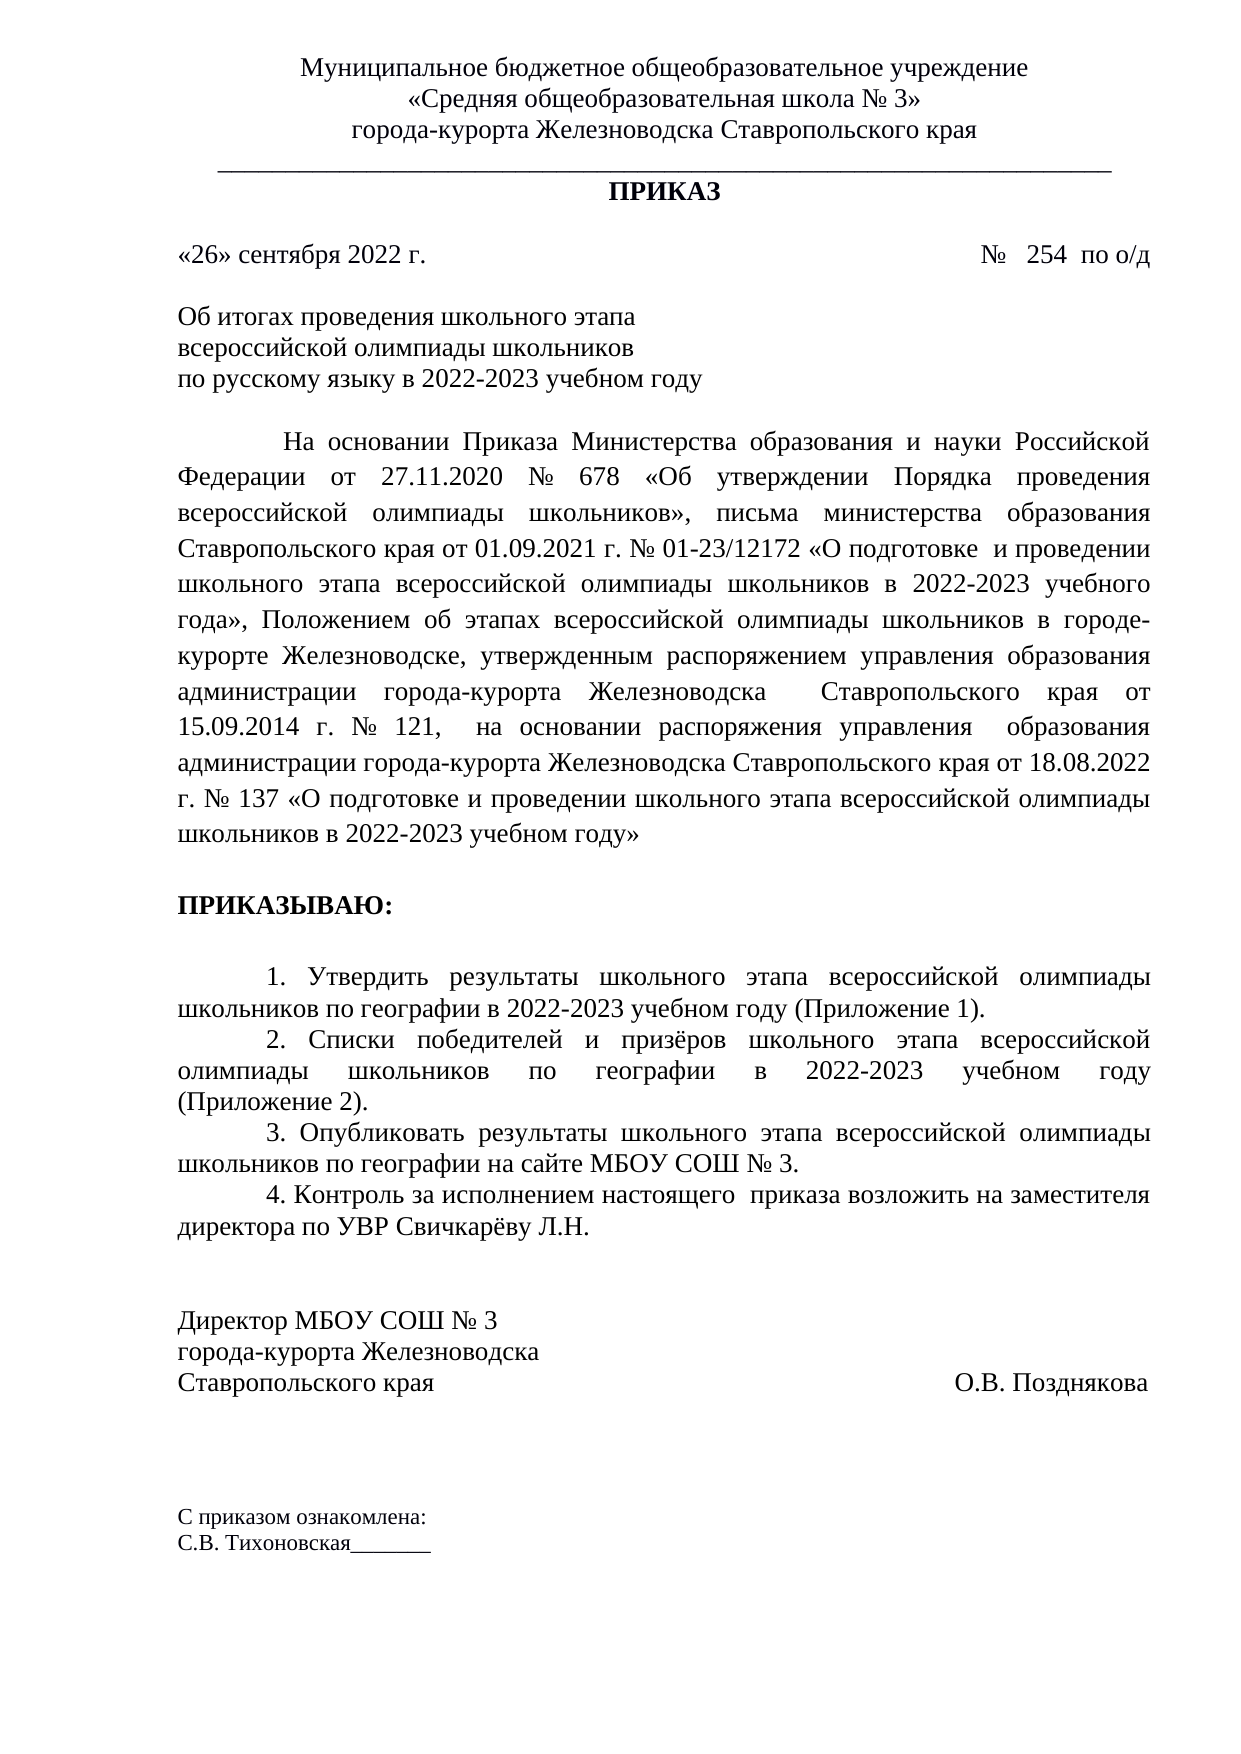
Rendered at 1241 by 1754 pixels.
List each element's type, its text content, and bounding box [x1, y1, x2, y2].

text 1. Утвердить результаты школьного этапа всероссийской олимпиады школьников по географии в 2022-2023 учебном году (Приложение 1). [177, 961, 1152, 1023]
text по русскому языку в 2022-2023 учебном году [177, 362, 1152, 393]
text 4. Контроль за исполнением настоящего приказа возложить на заместителя директора по УВР Свичкарёву Л.Н. [177, 1178, 1152, 1241]
text 2. Списки победителей и призёров школьного этапа всероссийской олимпиады школьников по географии в 2022-2023 учебном году (Приложение 2). [177, 1023, 1152, 1116]
text На основании Приказа Министерства образования и науки Российской Федерации от 27.11.2020 № 678 «Об утверждении Порядка проведения всероссийской олимпиады школьников», письма министерства образования Ставропольского края от 01.09.2021 г. № 01-23/12172 «О подготовке и проведении школьного этапа всероссийской олимпиады школьников в 2022-2023 учебного года», Положением об этапах всероссийской олимпиады школьников в городе-курорте Железноводске, утвержденным распоряжением управления образования администрации города-курорта Железноводска Ставропольского края от 15.09.2014 г. № 121, на основании распоряжения управления образования администрации города-курорта Железноводска Ставропольского края от 18.08.2022 г. № 137 «О подготовке и проведении школьного этапа всероссийской олимпиады школьников в 2022-2023 учебном году» [177, 424, 1152, 849]
text С приказом ознакомлена: [177, 1503, 1152, 1529]
text города-курорта Железноводска [177, 1335, 1152, 1366]
text Ставропольского края О.В. Позднякова [177, 1366, 1152, 1398]
text «Средняя общеобразовательная школа № 3» [177, 82, 1152, 113]
text «26» сентября 2022 г. № 254 по о/д [177, 238, 1152, 269]
text города-курорта Железноводска Ставропольского края [177, 113, 1152, 144]
text Директор МБОУ СОШ № 3 [177, 1304, 1152, 1335]
text __________________________________________________________________ [177, 144, 1152, 175]
text всероссийской олимпиады школьников [177, 331, 1152, 362]
text С.В. Тихоновская_______ [177, 1529, 1152, 1556]
text ПРИКАЗ [177, 175, 1152, 207]
text ПРИКАЗЫВАЮ: [177, 889, 1152, 920]
text Об итогах проведения школьного этапа [177, 300, 1152, 331]
text Муниципальное бюджетное общеобразовательное учреждение [177, 51, 1152, 82]
text 3. Опубликовать результаты школьного этапа всероссийской олимпиады школьников по географии на сайте МБОУ СОШ № 3. [177, 1116, 1152, 1178]
